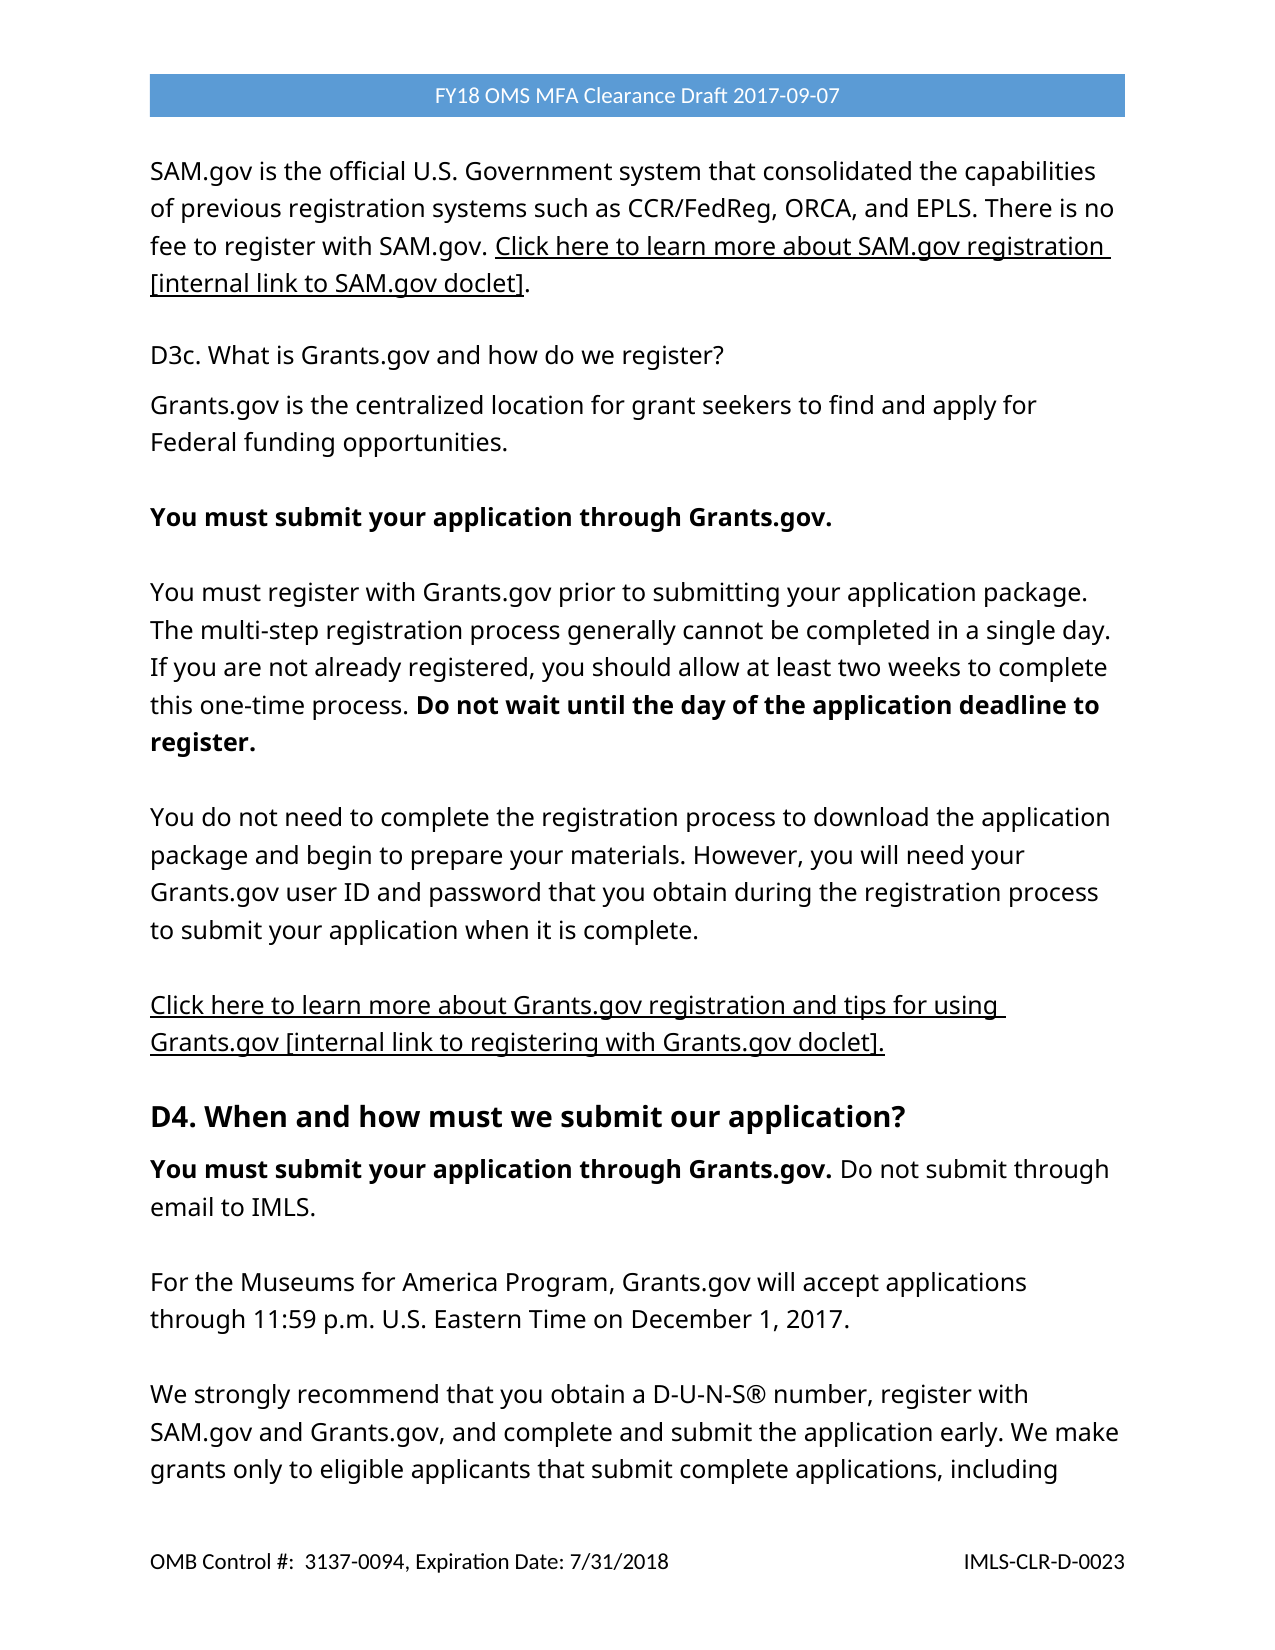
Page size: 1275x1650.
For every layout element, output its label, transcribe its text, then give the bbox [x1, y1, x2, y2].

text You do not need to complete the registration process to download the application package and begin to prepare your materials. However, you will need your Grants.gov user ID and password that you obtain during the registration process to submit your application when it is complete. [150, 797, 1125, 947]
text SAM.gov is the official U.S. Government system that consolidated the capabilities of previous registration systems such as CCR/FedReg, ORCA, and EPLS. There is no fee to register with SAM.gov. Click here to learn more about SAM.gov registration [internal link to SAM.gov doclet]. [150, 150, 1125, 300]
text You must register with Grants.gov prior to submitting your application package. The multi-step registration process generally cannot be completed in a single day. If you are not already registered, you should allow at least two weeks to complete this one-time process. Do not wait until the day of the application deadline to register. [150, 572, 1125, 759]
text Click here to learn more about Grants.gov registration and tips for using Grants.gov [internal link to registering with Grants.gov doclet]. [150, 984, 1125, 1059]
text You must submit your application through Grants.gov. Do not submit through email to IMLS. [150, 1149, 1125, 1224]
text For the Museums for America Program, Grants.gov will accept applications through 11:59 p.m. U.S. Eastern Time on December 1, 2017. [150, 1261, 1125, 1336]
subtitle D3c. What is Grants.gov and how do we register? [150, 337, 1125, 372]
text Grants.gov is the centralized location for grant seekers to find and apply for Federal funding opportunities. [150, 384, 1125, 459]
text You must submit your application through Grants.gov. [150, 497, 1125, 534]
subtitle D4. When and how must we submit our application? [150, 1097, 1125, 1136]
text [150, 1374, 1125, 1486]
